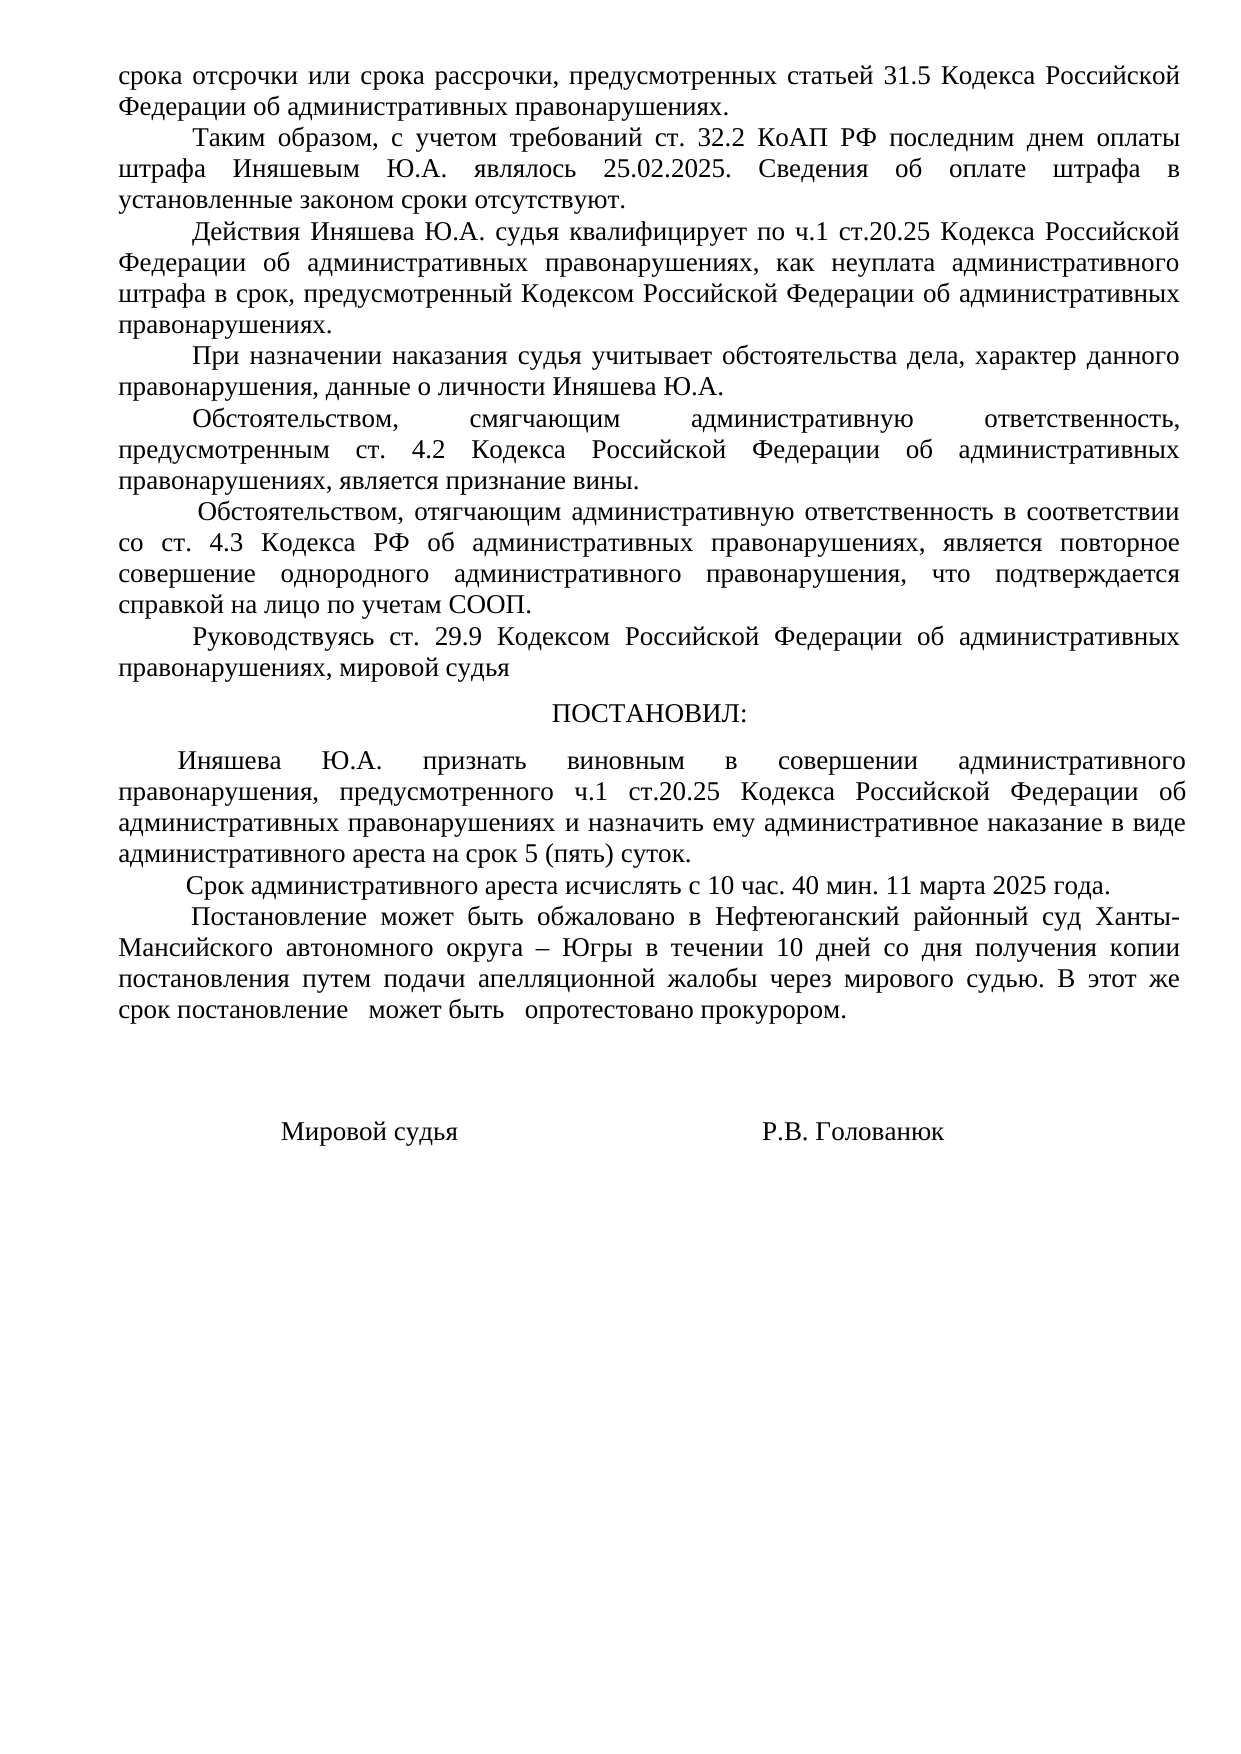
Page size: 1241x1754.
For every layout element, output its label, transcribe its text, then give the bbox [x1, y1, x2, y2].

text Действия Иняшева Ю.А. судья квалифицирует по ч.1 ст.20.25 Кодекса Российской Федерации об административных правонарушениях, как неуплата административного штрафа в срок, предусмотренный Кодексом Российской Федерации об административных правонарушениях. [118, 215, 1181, 339]
text Обстоятельством, смягчающим административную ответственность, предусмотренным ст. 4.2 Кодекса Российской Федерации об административных правонарушениях, является признание вины. [118, 402, 1181, 495]
text Мировой судья Р.В. Голованюк [281, 1116, 1181, 1147]
text Обстоятельством, отягчающим административную ответственность в соответствии со ст. 4.3 Кодекса РФ об административных правонарушениях, является повторное совершение однородного административного правонарушения, что подтверждается справкой на лицо по учетам СООП. [118, 495, 1181, 620]
text Иняшева Ю.А. признать виновным в совершении административного правонарушения, предусмотренного ч.1 ст.20.25 Кодекса Российской Федерации об административных правонарушениях и назначить ему административное наказание в виде административного ареста на срок 5 (пять) суток. [118, 744, 1187, 869]
text Таким образом, с учетом требований ст. 32.2 КоАП РФ последним днем оплаты штрафа Иняшевым Ю.А. являлось 25.02.2025. Сведения об оплате штрафа в установленные законом сроки отсутствуют. [118, 121, 1181, 215]
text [118, 59, 1181, 121]
text Постановление может быть обжаловано в Нефтеюганский районный суд Ханты-Мансийского автономного округа – Югры в течении 10 дней со дня получения копии постановления путем подачи апелляционной жалобы через мирового судью. В этот же срок постановление может быть опротестовано прокурором. [118, 900, 1181, 1024]
text Руководствуясь ст. 29.9 Кодексом Российской Федерации об административных правонарушениях, мировой судья [118, 620, 1181, 682]
text При назначении наказания судья учитывает обстоятельства дела, характер данного правонарушения, данные о личности Иняшева Ю.А. [118, 339, 1181, 402]
text ПОСТАНОВИЛ: [118, 697, 1181, 729]
text Срок административного ареста исчислять с 10 час. 40 мин. 11 марта 2025 года. [118, 869, 1181, 900]
